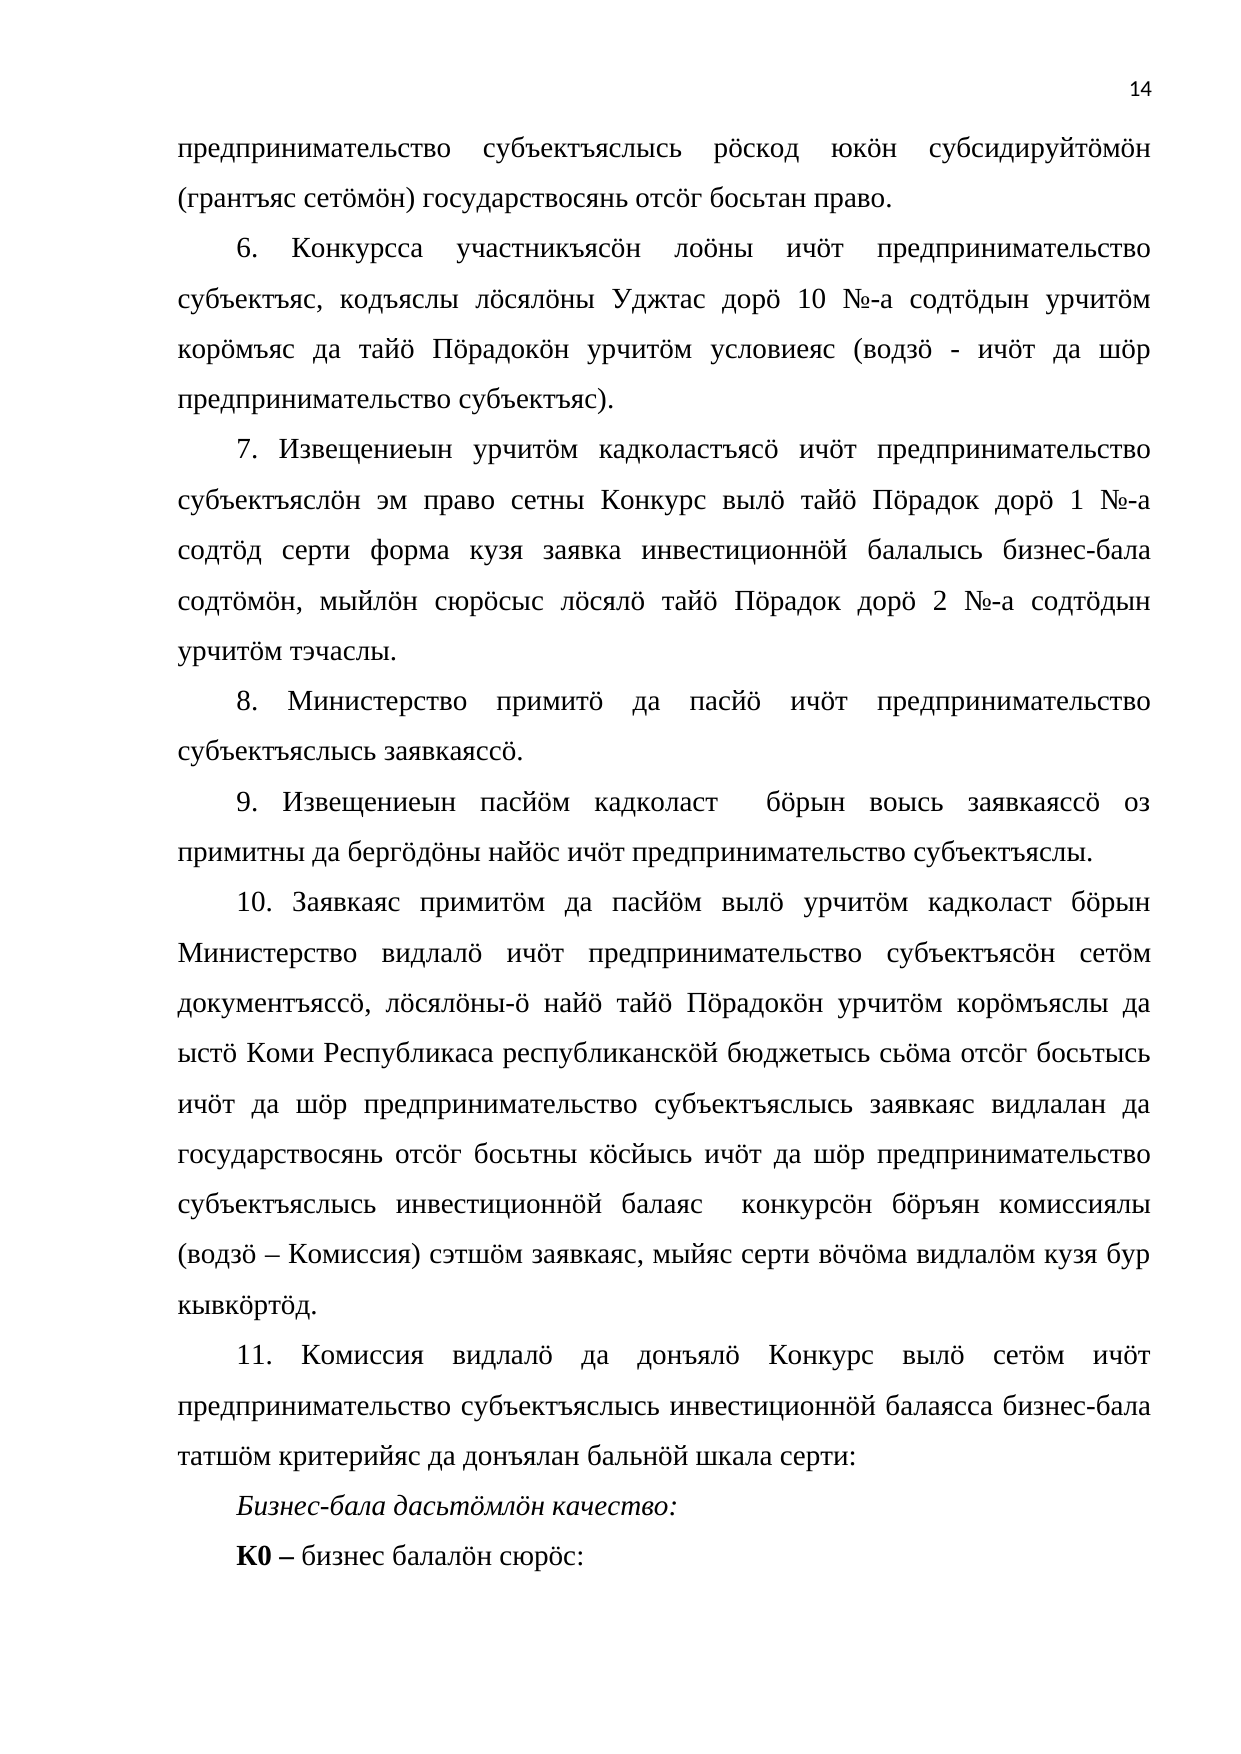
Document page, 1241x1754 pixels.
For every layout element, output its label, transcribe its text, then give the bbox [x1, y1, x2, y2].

text К0 – бизнес балалöн сюрöс: [177, 1538, 1152, 1572]
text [177, 130, 1152, 214]
text Бизнес-бала дасьтöмлöн качество: [177, 1488, 1152, 1522]
text 7. Извещениеын урчитöм кадколастъясö ичöт предпринимательство субъектъяслöн эм право сетны Конкурс вылö тайö Пöрадок дорö 1 №-а содтöд серти форма кузя заявка инвестиционнöй балалысь бизнес-бала содтöмöн, мыйлöн сюрöсыс лöсялö тайö Пöрадок дорö 2 №-а содтöдын урчитöм тэчаслы. [177, 432, 1152, 666]
text 6. Конкурсса участникъясöн лоöны ичöт предпринимательство субъектъяс, кодъяслы лöсялöны Уджтас дорö 10 №-а содтöдын урчитöм корöмъяс да тайö Пöрадокöн урчитöм условиеяс (водзö - ичöт да шöр предпринимательство субъектъяс). [177, 230, 1152, 415]
text 8. Министерство примитö да пасйö ичöт предпринимательство субъектъяслысь заявкаяссö. [177, 683, 1152, 767]
text 9. Извещениеын пасйöм кадколаст бöрын воысь заявкаяссö оз примитны да бергöдöны найöс ичöт предпринимательство субъектъяслы. [177, 784, 1152, 868]
text 11. Комиссия видлалö да донъялö Конкурс вылö сетöм ичöт предпринимательство субъектъяслысь инвестиционнöй балаясса бизнес-бала татшöм критерийяс да донъялан бальнöй шкала серти: [177, 1337, 1152, 1471]
text 10. Заявкаяс примитöм да пасйöм вылö урчитöм кадколаст бöрын Министерство видлалö ичöт предпринимательство субъектъясöн сетöм документъяссö, лöсялöны-ö найö тайö Пöрадокöн урчитöм корöмъяслы да ыстö Коми Республикаса республиканскöй бюджетысь сьöма отсöг босьтысь ичöт да шöр предпринимательство субъектъяслысь заявкаяс видлалан да государствосянь отсöг босьтны кöсйысь ичöт да шöр предпринимательство субъектъяслысь инвестиционнöй балаяс конкурсöн бöръян комиссиялы (водзö – Комиссия) сэтшöм заявкаяс, мыйяс серти вöчöма видлалöм кузя бур кывкöртöд. [177, 884, 1152, 1321]
